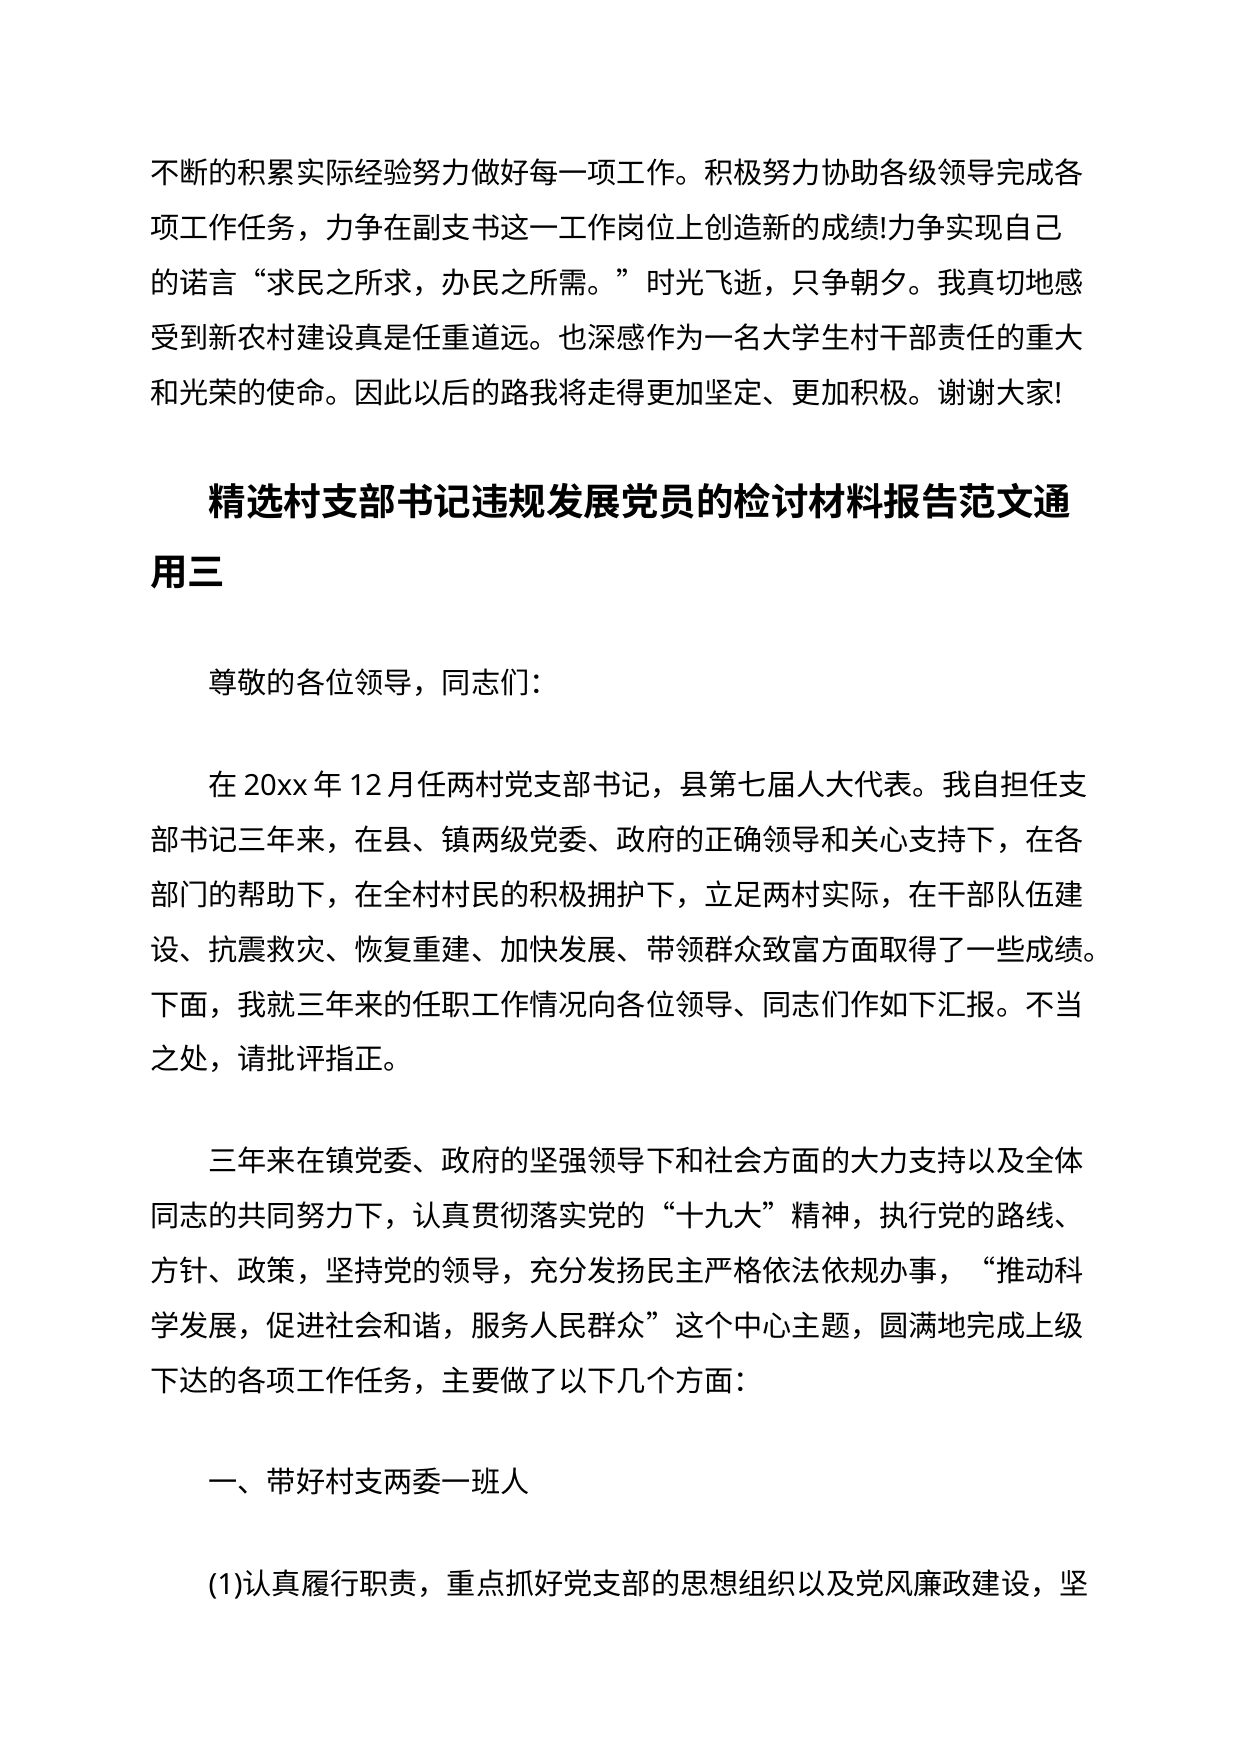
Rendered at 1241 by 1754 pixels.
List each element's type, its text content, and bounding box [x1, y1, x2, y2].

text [150, 1561, 1090, 1603]
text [150, 150, 1090, 412]
text 尊敬的各位领导，同志们： [150, 659, 1090, 702]
text 一、带好村支两委一班人 [150, 1459, 1090, 1501]
text 精选村支部书记违规发展党员的检讨材料报告范文通用三 [150, 472, 1090, 596]
text 在20xx年12月任两村党支部书记，县第七届人大代表。我自担任支部书记三年来，在县、镇两级党委、政府的正确领导和关心支持下，在各部门的帮助下，在全村村民的积极拥护下，立足两村实际，在干部队伍建设、抗震救灾、恢复重建、加快发展、带领群众致富方面取得了一些成绩。下面，我就三年来的任职工作情况向各位领导、同志们作如下汇报。不当之处，请批评指正。 [150, 761, 1090, 1078]
text 三年来在镇党委、政府的坚强领导下和社会方面的大力支持以及全体同志的共同努力下，认真贯彻落实党的“十九大”精神，执行党的路线、方针、政策，坚持党的领导，充分发扬民主严格依法依规办事，“推动科学发展，促进社会和谐，服务人民群众”这个中心主题，圆满地完成上级下达的各项工作任务，主要做了以下几个方面： [150, 1138, 1090, 1399]
